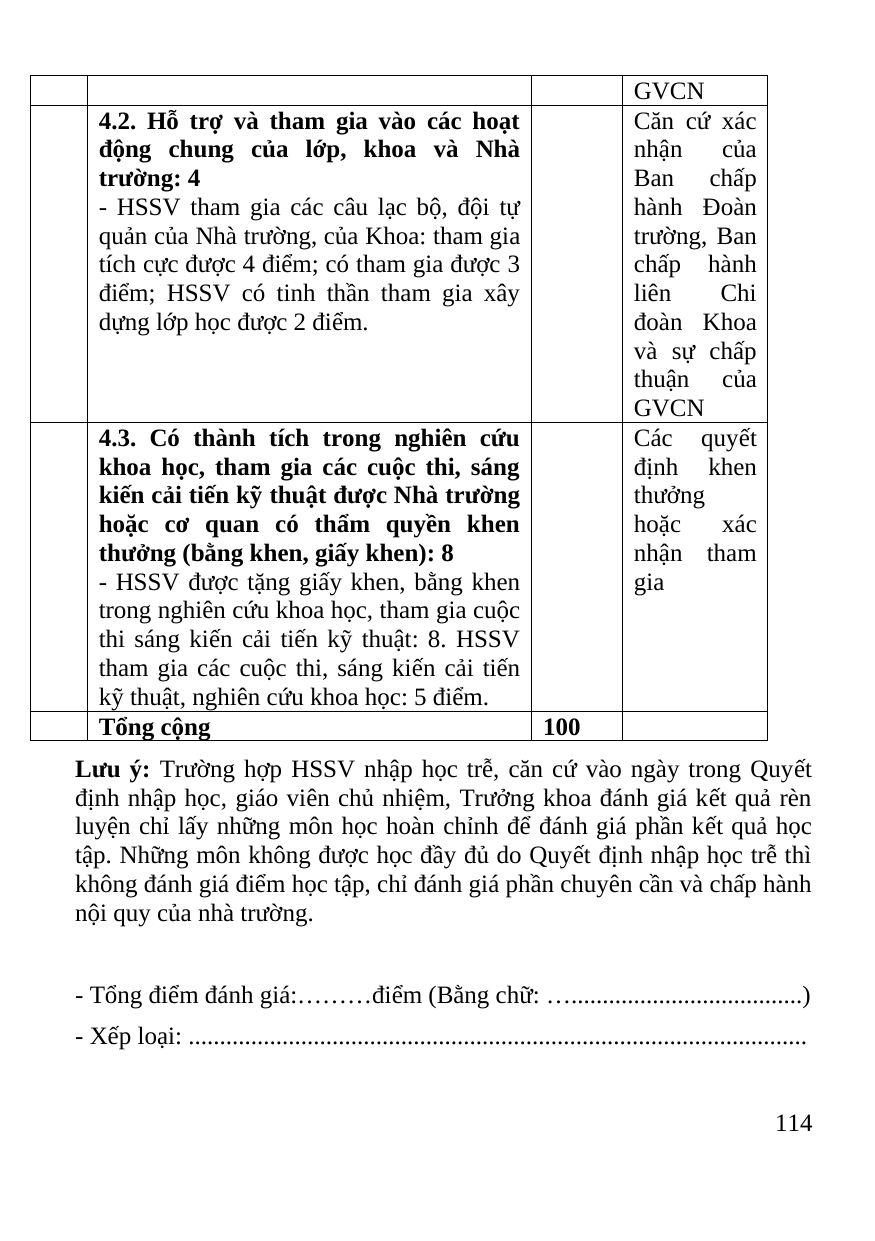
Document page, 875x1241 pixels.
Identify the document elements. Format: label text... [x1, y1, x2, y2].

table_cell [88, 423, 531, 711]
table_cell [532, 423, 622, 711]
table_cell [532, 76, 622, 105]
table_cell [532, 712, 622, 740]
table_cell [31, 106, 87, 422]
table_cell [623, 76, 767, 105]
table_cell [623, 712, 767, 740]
text - Xếp loại: ................................................................................................... [75, 1021, 812, 1050]
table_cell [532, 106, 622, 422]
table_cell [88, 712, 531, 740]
text Lưu ý: Trường hợp HSSV nhập học trễ, căn cứ vào ngày trong Quyết định nhập học, giáo viên chủ nhiệm, Trưởng khoa đánh giá kết quả rèn luyện chỉ lấy những môn học hoàn chỉnh để đánh giá phần kết quả học tập. Những môn không được học đầy đủ do Quyết định nhập học trễ thì không đánh giá điểm học tập, chỉ đánh giá phần chuyên cần và chấp hành nội quy của nhà trường. [75, 754, 812, 926]
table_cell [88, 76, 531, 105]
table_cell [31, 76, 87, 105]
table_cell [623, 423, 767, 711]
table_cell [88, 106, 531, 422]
text - Tổng điểm đánh giá:………điểm (Bằng chữ: ….....................................) [75, 980, 812, 1009]
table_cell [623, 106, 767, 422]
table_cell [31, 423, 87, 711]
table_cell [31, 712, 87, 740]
